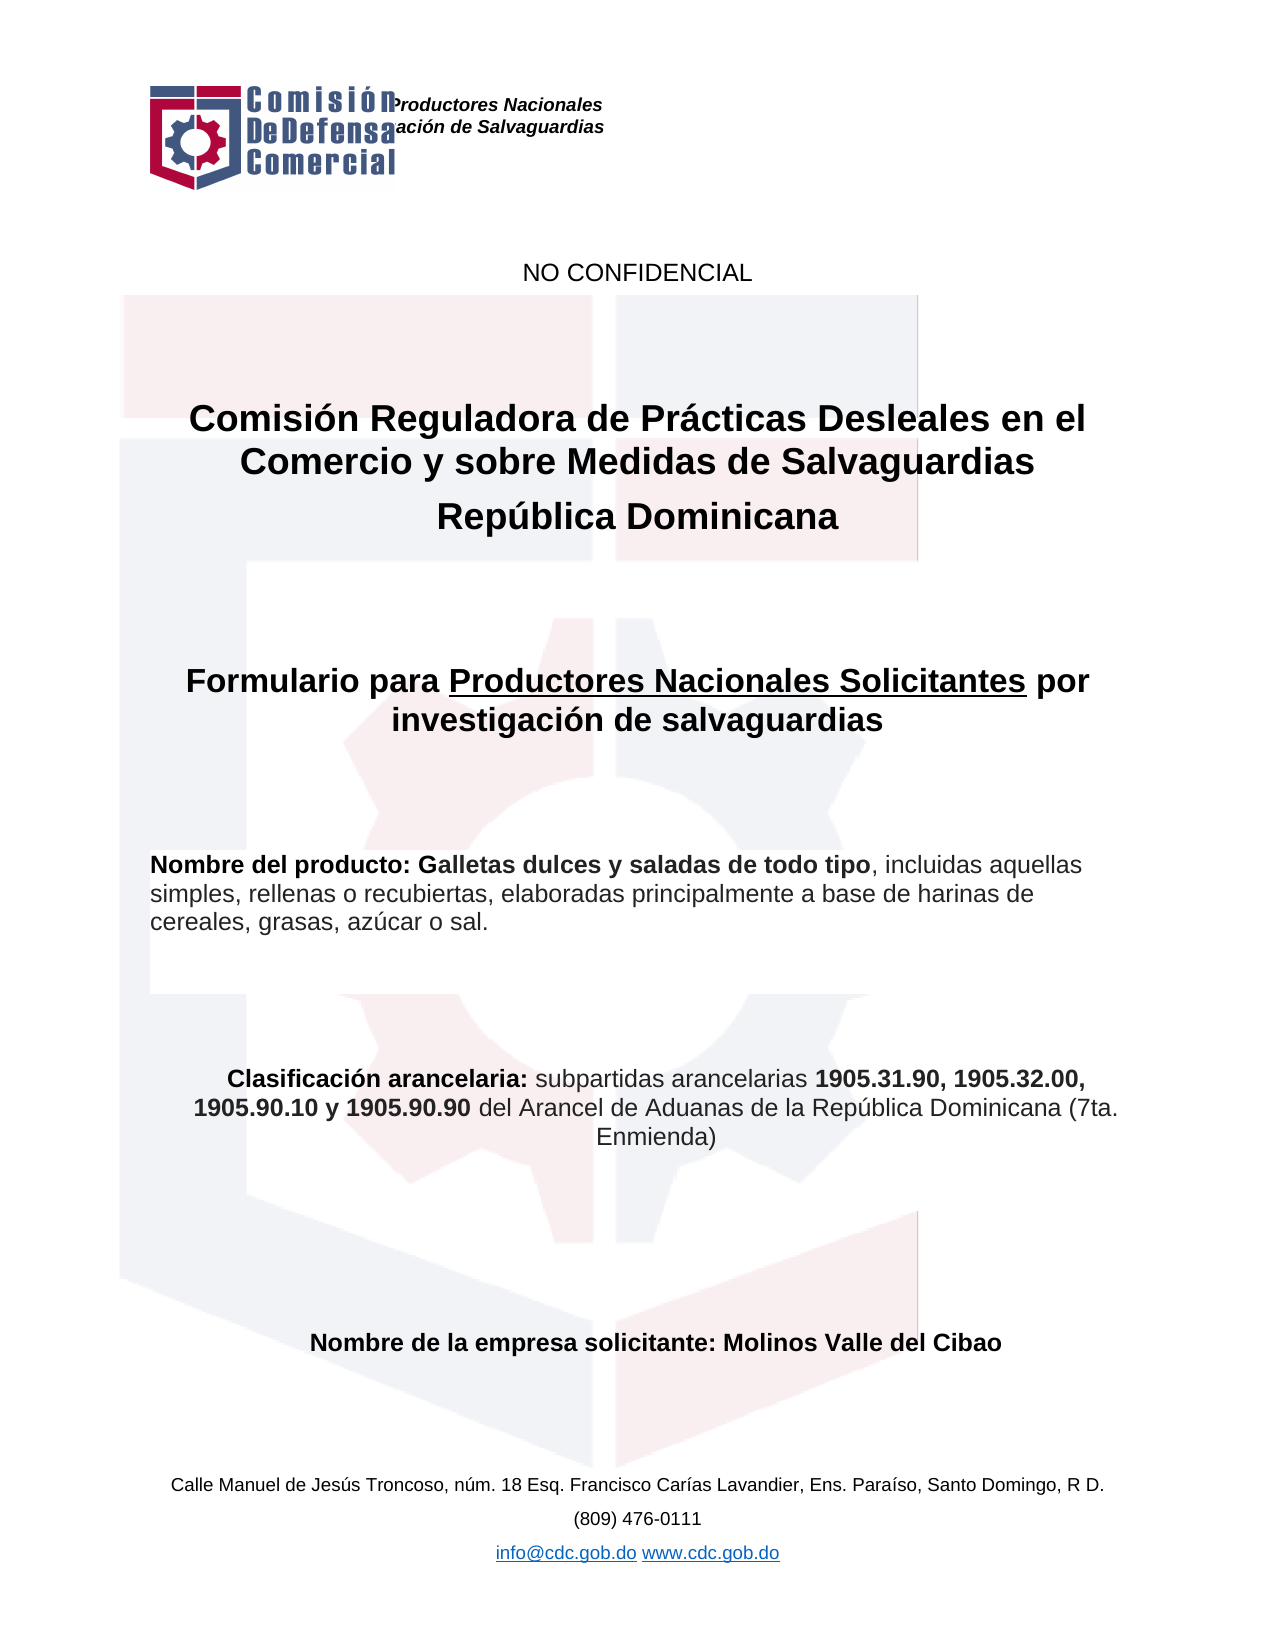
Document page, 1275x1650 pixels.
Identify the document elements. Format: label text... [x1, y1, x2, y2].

picture [0, 29, 920, 1650]
text NO CONFIDENCIAL [150, 258, 1125, 286]
picture [911, 1109, 918, 1115]
